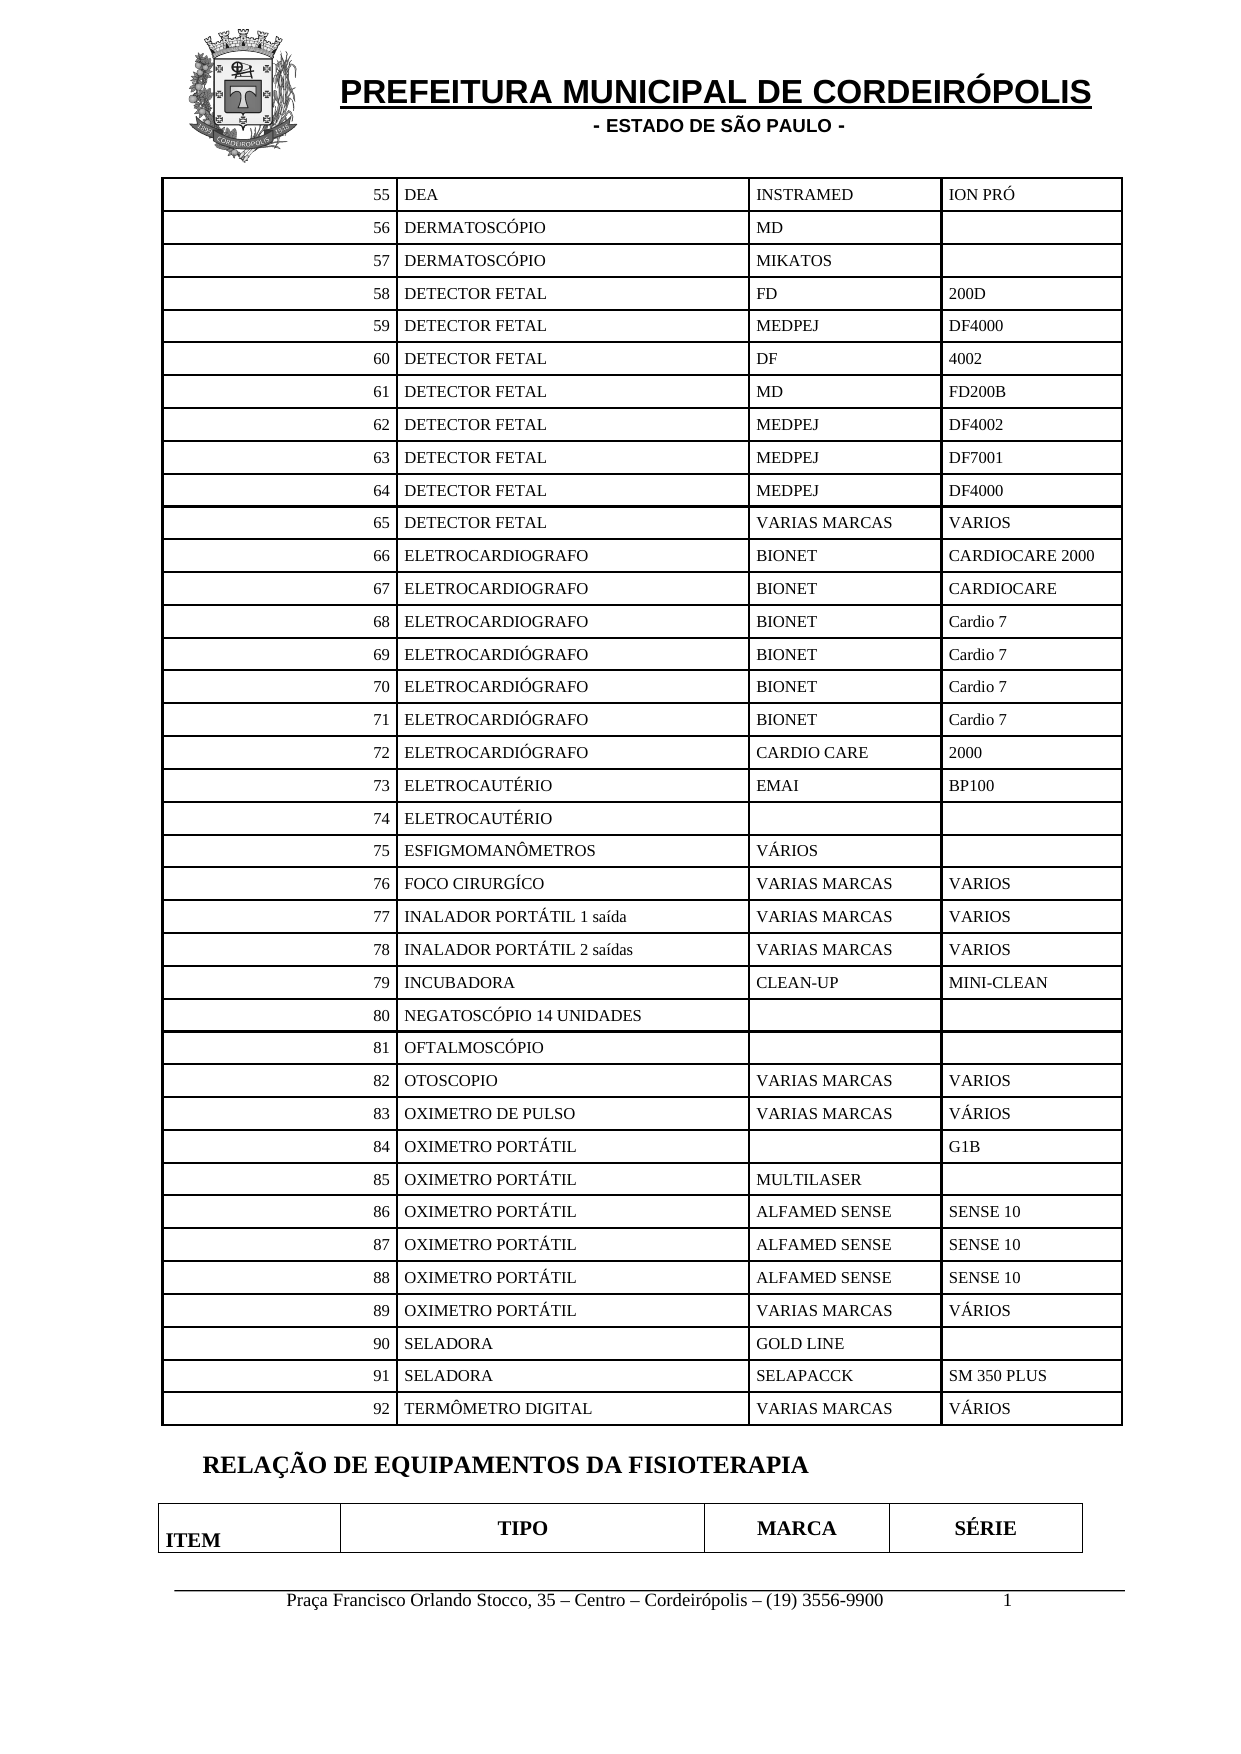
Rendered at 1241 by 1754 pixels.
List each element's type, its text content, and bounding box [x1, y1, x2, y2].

table_cell VARIAS MARCAS [750, 868, 940, 899]
table_cell SELADORA [398, 1328, 748, 1358]
table_cell DF [750, 343, 940, 374]
table_cell 74 [164, 803, 396, 833]
table_cell OTOSCOPIO [398, 1065, 748, 1096]
table_cell [943, 212, 1121, 243]
table_cell 90 [164, 1328, 396, 1358]
table_cell DERMATOSCÓPIO [398, 212, 748, 243]
table_cell [750, 803, 940, 833]
table_header SÉRIE [890, 1504, 1082, 1552]
table_cell VARIAS MARCAS [750, 1393, 940, 1424]
table_cell DETECTOR FETAL [398, 442, 748, 472]
table_cell 75 [164, 836, 396, 866]
table_cell 200D [943, 278, 1121, 308]
table_cell MEDPEJ [750, 442, 940, 472]
table_cell DETECTOR FETAL [398, 343, 748, 374]
table_cell DETECTOR FETAL [398, 311, 748, 341]
table_cell EMAI [750, 770, 940, 801]
table_cell 77 [164, 901, 396, 932]
table_cell 56 [164, 212, 396, 243]
table_cell MEDPEJ [750, 409, 940, 440]
table_cell VARIAS MARCAS [750, 1295, 940, 1326]
table_cell DEA [398, 179, 748, 210]
table_cell ESFIGMOMANÔMETROS [398, 836, 748, 866]
table_cell VARIAS MARCAS [750, 508, 940, 538]
table_cell G1B [943, 1131, 1121, 1162]
table_cell NEGATOSCÓPIO 14 UNIDADES [398, 1000, 748, 1030]
table_cell 59 [164, 311, 396, 341]
table_cell SELADORA [398, 1361, 748, 1391]
table_cell INCUBADORA [398, 967, 748, 997]
table_cell 68 [164, 606, 396, 637]
table_cell [750, 1033, 940, 1063]
table_cell DF4002 [943, 409, 1121, 440]
table_cell INSTRAMED [750, 179, 940, 210]
table_cell DETECTOR FETAL [398, 376, 748, 407]
table_cell SENSE 10 [943, 1262, 1121, 1293]
table_cell 70 [164, 671, 396, 702]
table_cell OXIMETRO PORTÁTIL [398, 1295, 748, 1326]
table_cell 62 [164, 409, 396, 440]
table_cell BIONET [750, 671, 940, 702]
table_cell MEDPEJ [750, 311, 940, 341]
table_cell VARIAS MARCAS [750, 1098, 940, 1129]
table_cell 69 [164, 639, 396, 669]
table_cell 72 [164, 737, 396, 768]
table_cell MIKATOS [750, 245, 940, 276]
table_cell [750, 1000, 940, 1030]
table_cell BIONET [750, 704, 940, 735]
table_header MARCA [705, 1504, 889, 1552]
table_cell VÁRIOS [943, 1098, 1121, 1129]
table_cell 86 [164, 1196, 396, 1227]
table_cell Cardio 7 [943, 704, 1121, 735]
table_cell BIONET [750, 639, 940, 669]
table_cell INALADOR PORTÁTIL 1 saída [398, 901, 748, 932]
table_cell SENSE 10 [943, 1229, 1121, 1260]
picture [188, 29, 298, 163]
table_cell OXIMETRO DE PULSO [398, 1098, 748, 1129]
table_cell VARIOS [943, 901, 1121, 932]
table_cell 58 [164, 278, 396, 308]
table_cell 80 [164, 1000, 396, 1030]
table_cell VARIOS [943, 934, 1121, 965]
text RELAÇÃO DE EQUIPAMENTOS DA FISIOTERAPIA [177, 1450, 1063, 1479]
table_cell DERMATOSCÓPIO [398, 245, 748, 276]
table_cell OXIMETRO PORTÁTIL [398, 1164, 748, 1194]
table_cell OXIMETRO PORTÁTIL [398, 1196, 748, 1227]
table_header TIPO [341, 1504, 704, 1552]
table_cell 87 [164, 1229, 396, 1260]
table_cell DF4000 [943, 475, 1121, 505]
table_cell VÁRIOS [943, 1393, 1121, 1424]
table_cell 85 [164, 1164, 396, 1194]
table_cell DETECTOR FETAL [398, 278, 748, 308]
table_cell 66 [164, 540, 396, 571]
table_cell [943, 245, 1121, 276]
table_cell TERMÔMETRO DIGITAL [398, 1393, 748, 1424]
table_cell SENSE 10 [943, 1196, 1121, 1227]
table_cell 4002 [943, 343, 1121, 374]
table_cell DF4000 [943, 311, 1121, 341]
table_cell MINI-CLEAN [943, 967, 1121, 997]
table_cell FOCO CIRURGÍCO [398, 868, 748, 899]
table_cell CARDIOCARE [943, 573, 1121, 604]
table_cell [943, 836, 1121, 866]
table_cell INALADOR PORTÁTIL 2 saídas [398, 934, 748, 965]
table_cell ELETROCARDIÓGRAFO [398, 671, 748, 702]
table_cell OXIMETRO PORTÁTIL [398, 1131, 748, 1162]
table_cell 64 [164, 475, 396, 505]
table_cell 65 [164, 508, 396, 538]
table_cell [943, 1164, 1121, 1194]
table_cell VARIOS [943, 1065, 1121, 1096]
table_cell ELETROCARDIÓGRAFO [398, 704, 748, 735]
table_cell BP100 [943, 770, 1121, 801]
table_cell ALFAMED SENSE [750, 1229, 940, 1260]
table_cell BIONET [750, 606, 940, 637]
table_cell DETECTOR FETAL [398, 508, 748, 538]
table_header ITEM [159, 1504, 340, 1552]
table_cell ELETROCARDIÓGRAFO [398, 639, 748, 669]
table_cell BIONET [750, 540, 940, 571]
table_cell DF7001 [943, 442, 1121, 472]
table_cell OXIMETRO PORTÁTIL [398, 1229, 748, 1260]
table_cell CARDIO CARE [750, 737, 940, 768]
table_cell 78 [164, 934, 396, 965]
table_cell MULTILASER [750, 1164, 940, 1194]
table_cell Cardio 7 [943, 606, 1121, 637]
table_cell 79 [164, 967, 396, 997]
table_cell VARIOS [943, 508, 1121, 538]
table_cell VARIAS MARCAS [750, 1065, 940, 1096]
table_cell VÁRIOS [943, 1295, 1121, 1326]
table_cell 89 [164, 1295, 396, 1326]
table_cell OFTALMOSCÓPIO [398, 1033, 748, 1063]
table_cell 76 [164, 868, 396, 899]
table_cell ELETROCARDIOGRAFO [398, 606, 748, 637]
table_cell VÁRIOS [750, 836, 940, 866]
table_cell 63 [164, 442, 396, 472]
table_cell OXIMETRO PORTÁTIL [398, 1262, 748, 1293]
table_cell [943, 1033, 1121, 1063]
table_cell VARIOS [943, 868, 1121, 899]
table_cell ALFAMED SENSE [750, 1196, 940, 1227]
table_cell 73 [164, 770, 396, 801]
table_cell DETECTOR FETAL [398, 475, 748, 505]
table_cell 82 [164, 1065, 396, 1096]
table_cell 84 [164, 1131, 396, 1162]
table_cell Cardio 7 [943, 671, 1121, 702]
table_cell 61 [164, 376, 396, 407]
table_cell SELAPACCK [750, 1361, 940, 1391]
table_cell FD [750, 278, 940, 308]
table_cell 60 [164, 343, 396, 374]
table_cell FD200B [943, 376, 1121, 407]
table_cell Cardio 7 [943, 639, 1121, 669]
table_cell ELETROCARDIOGRAFO [398, 573, 748, 604]
table_cell 91 [164, 1361, 396, 1391]
table_cell ELETROCARDIOGRAFO [398, 540, 748, 571]
table_cell VARIAS MARCAS [750, 901, 940, 932]
table_cell 67 [164, 573, 396, 604]
table_cell ALFAMED SENSE [750, 1262, 940, 1293]
table_cell ELETROCAUTÉRIO [398, 803, 748, 833]
table_cell MD [750, 212, 940, 243]
table_cell CLEAN-UP [750, 967, 940, 997]
table_cell ELETROCARDIÓGRAFO [398, 737, 748, 768]
table_cell 83 [164, 1098, 396, 1129]
table_cell [943, 1000, 1121, 1030]
table_cell 81 [164, 1033, 396, 1063]
table_cell ELETROCAUTÉRIO [398, 770, 748, 801]
table_cell 2000 [943, 737, 1121, 768]
table_cell 88 [164, 1262, 396, 1293]
table_cell 92 [164, 1393, 396, 1424]
table_cell CARDIOCARE 2000 [943, 540, 1121, 571]
table_cell VARIAS MARCAS [750, 934, 940, 965]
table_cell BIONET [750, 573, 940, 604]
table_cell [943, 803, 1121, 833]
table_cell DETECTOR FETAL [398, 409, 748, 440]
table_cell SM 350 PLUS [943, 1361, 1121, 1391]
table_cell 57 [164, 245, 396, 276]
table_cell [750, 1131, 940, 1162]
table_cell 55 [164, 179, 396, 210]
table_cell MD [750, 376, 940, 407]
table_cell 71 [164, 704, 396, 735]
table_cell [943, 1328, 1121, 1358]
table_cell MEDPEJ [750, 475, 940, 505]
table_cell GOLD LINE [750, 1328, 940, 1358]
table_cell ION PRÓ [943, 179, 1121, 210]
